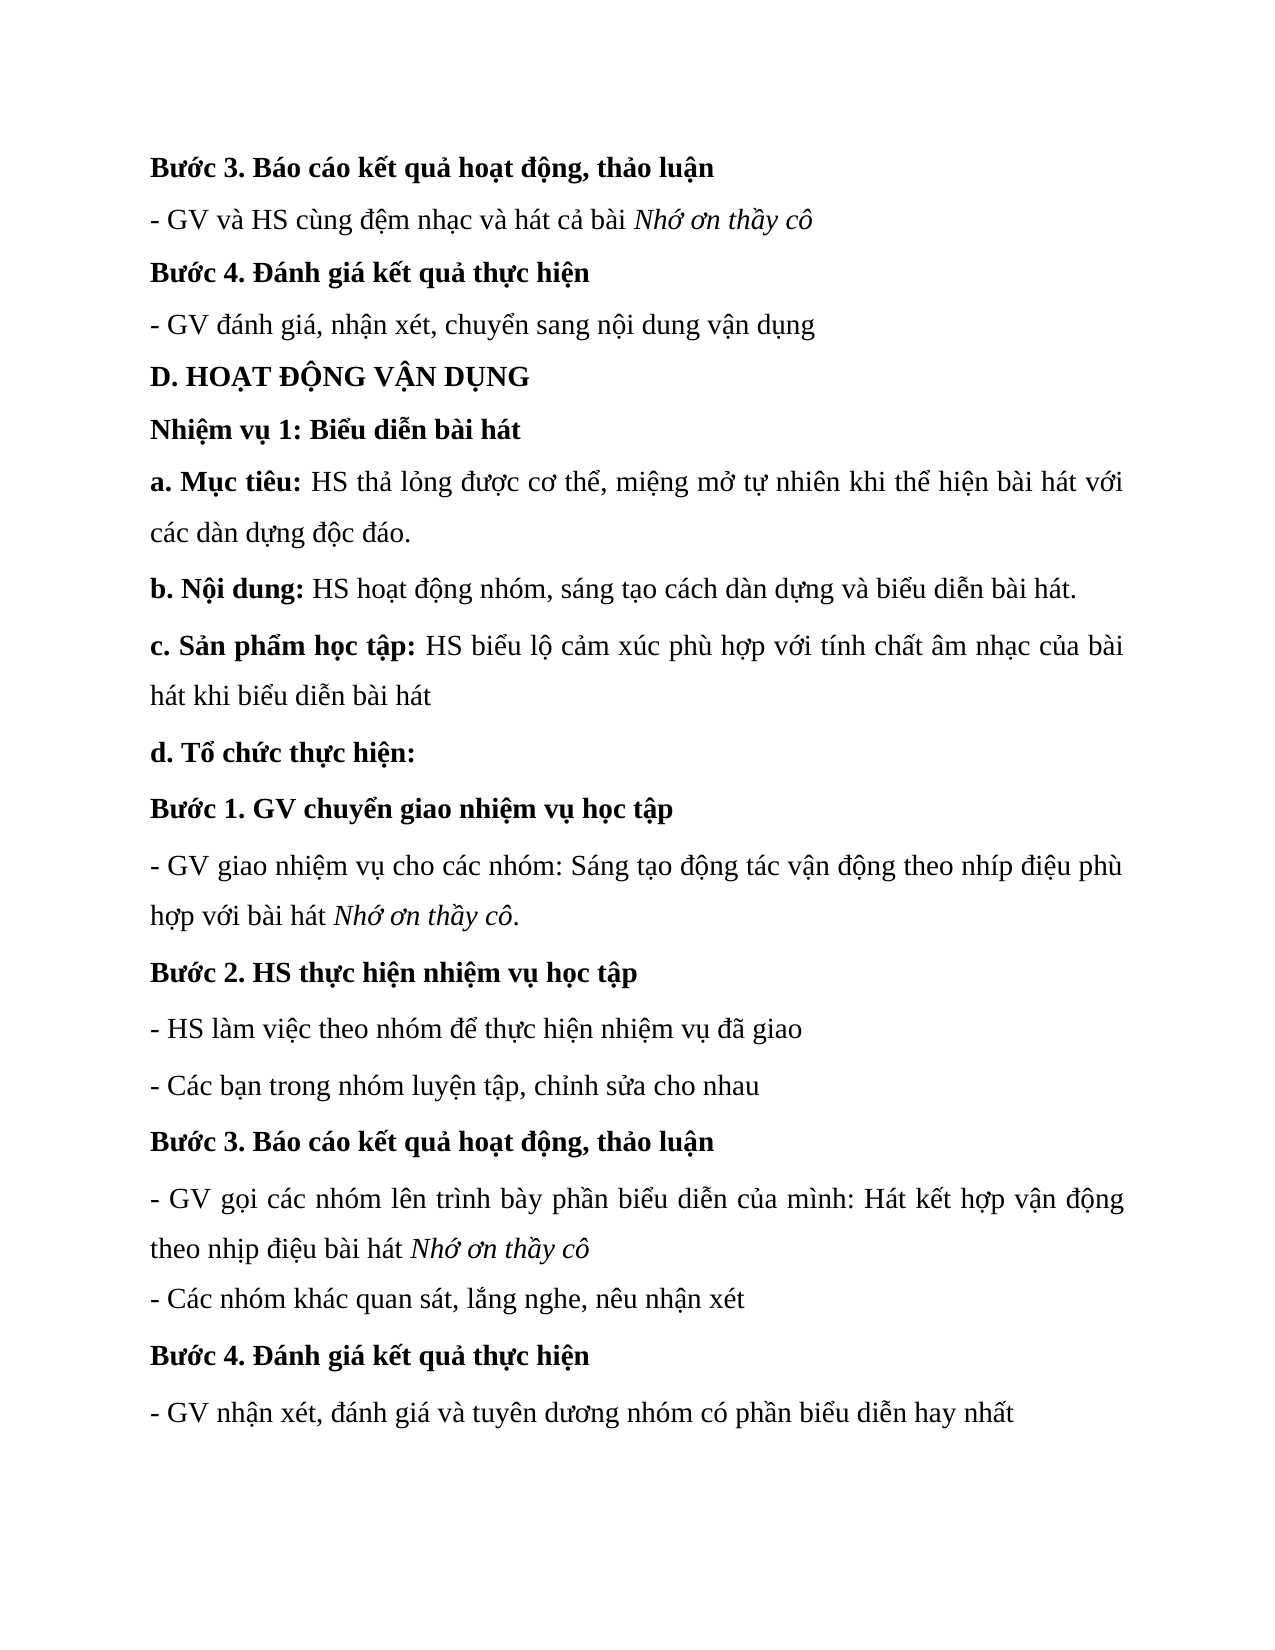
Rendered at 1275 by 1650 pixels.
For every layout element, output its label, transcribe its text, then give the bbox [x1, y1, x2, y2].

text b. Nội dung: HS hoạt động nhóm, sáng tạo cách dàn dựng và biểu diễn bài hát. [150, 571, 1125, 605]
text Bước 3. Báo cáo kết quả hoạt động, thảo luận [150, 150, 1125, 183]
text a. Mục tiêu: HS thả lỏng được cơ thể, miệng mở tự nhiên khi thể hiện bài hát với các dàn dựng độc đáo. [150, 464, 1125, 548]
text c. Sản phẩm học tập: HS biểu lộ cảm xúc phù hợp với tính chất âm nhạc của bài hát khi biểu diễn bài hát [150, 628, 1125, 712]
text Bước 2. HS thực hiện nhiệm vụ học tập [150, 955, 1110, 988]
text d. Tổ chức thực hiện: [150, 735, 1125, 768]
text - Các bạn trong nhóm luyện tập, chỉnh sửa cho nhau [150, 1068, 1125, 1101]
text - GV và HS cùng đệm nhạc và hát cả bài Nhớ ơn thầy cô [150, 202, 1125, 236]
text Bước 4. Đánh giá kết quả thực hiện [150, 255, 1125, 288]
text - Các nhóm khác quan sát, lắng nghe, nêu nhận xét [150, 1282, 1125, 1315]
text - GV gọi các nhóm lên trình bày phần biểu diễn của mình: Hát kết hợp vận động theo nhịp điệu bài hát Nhớ ơn thầy cô [150, 1181, 1125, 1265]
text Nhiệm vụ 1: Biểu diễn bài hát [150, 412, 1125, 446]
text Bước 1. GV chuyển giao nhiệm vụ học tập [150, 791, 1110, 825]
text Bước 3. Báo cáo kết quả hoạt động, thảo luận [150, 1124, 1110, 1158]
text - GV giao nhiệm vụ cho các nhóm: Sáng tạo động tác vận động theo nhíp điệu phù hợp với bài hát Nhớ ơn thầy cô. [150, 848, 1125, 932]
text D. HOẠT ĐỘNG VẬN DỤNG [150, 359, 1125, 393]
text Bước 4. Đánh giá kết quả thực hiện [150, 1338, 1110, 1372]
text - GV nhận xét, đánh giá và tuyên dương nhóm có phần biểu diễn hay nhất [150, 1395, 1125, 1428]
text - GV đánh giá, nhận xét, chuyển sang nội dung vận dụng [150, 307, 1125, 341]
text - HS làm việc theo nhóm để thực hiện nhiệm vụ đã giao [150, 1011, 1125, 1045]
